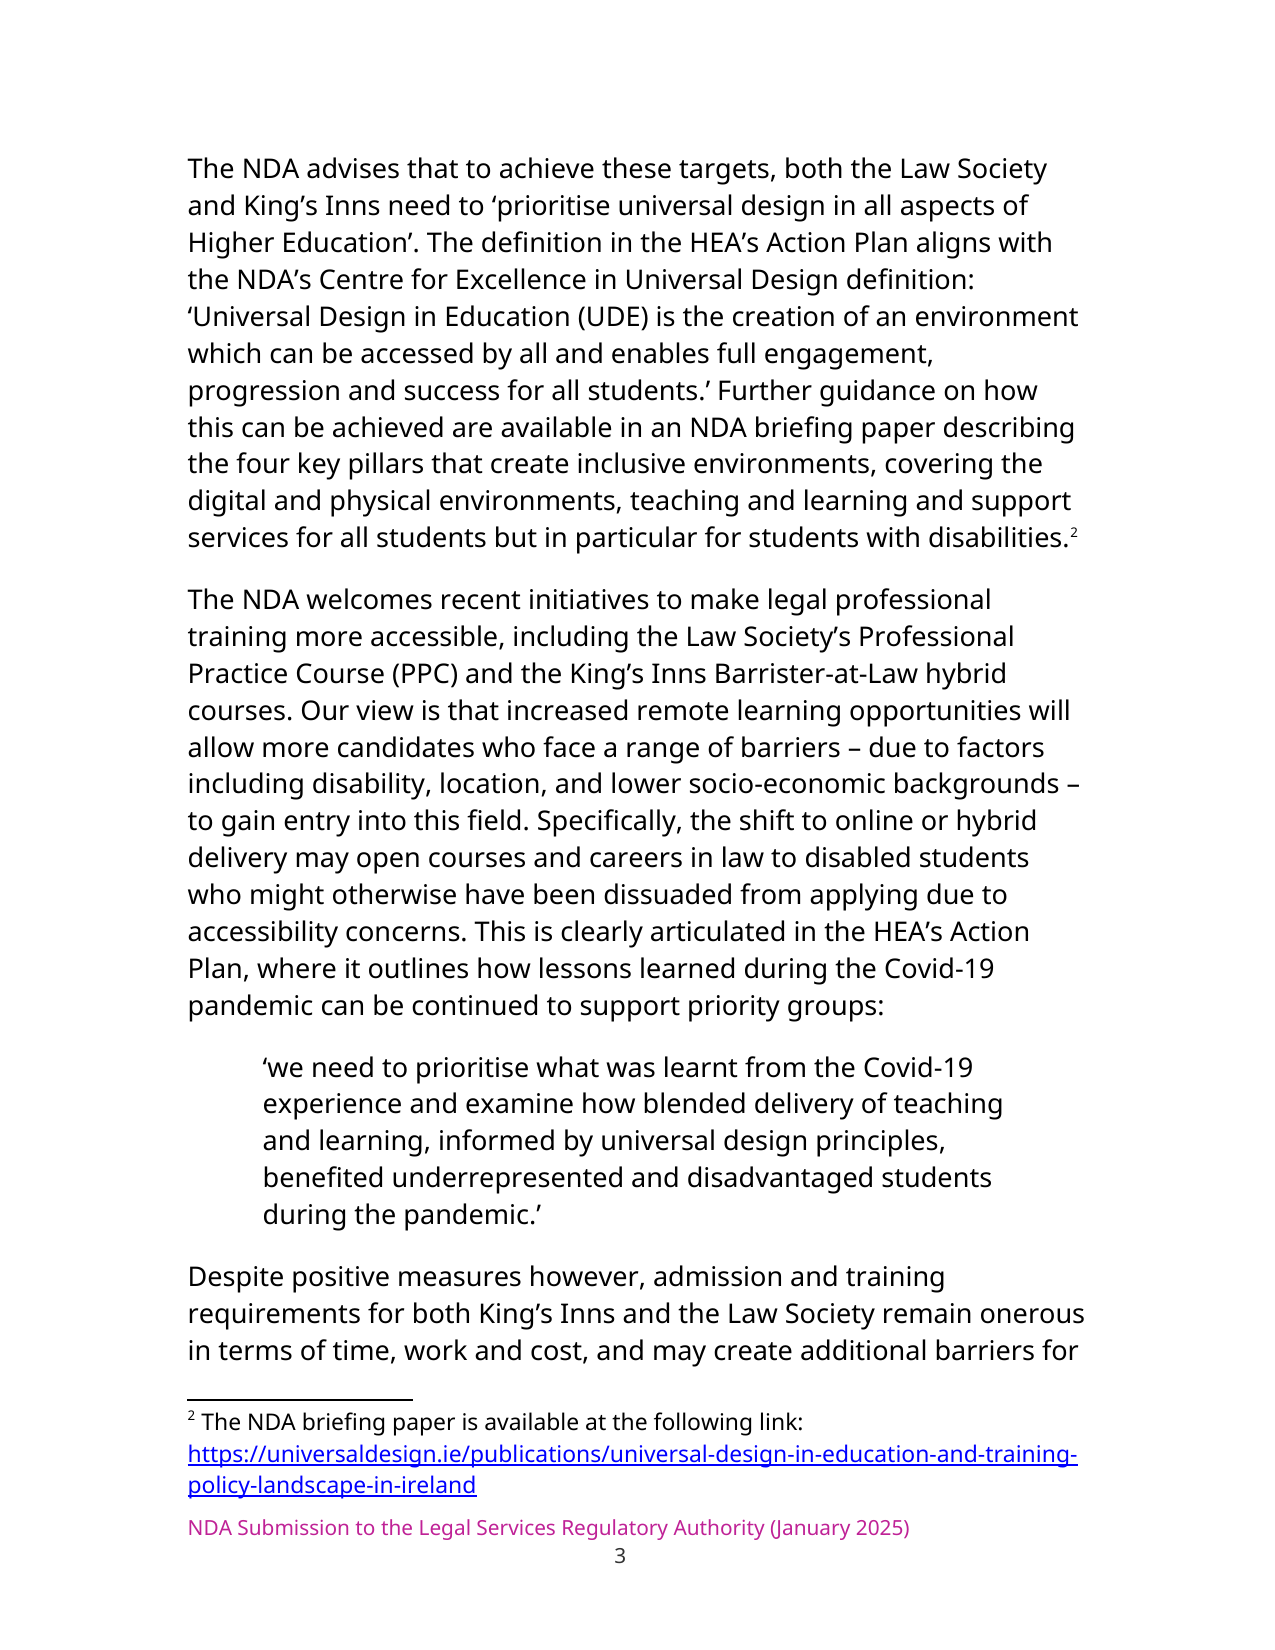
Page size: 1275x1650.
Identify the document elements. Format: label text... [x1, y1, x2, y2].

text ‘we need to prioritise what was learnt from the Covid-19 experience and examine how blended delivery of teaching and learning, informed by universal design principles, benefited underrepresented and disadvantaged students during the pandemic.’ [262, 1048, 1012, 1232]
text The NDA advises that to achieve these targets, both the Law Society and King’s Inns need to ‘prioritise universal design in all aspects of Higher Education’. The definition in the HEA’s Action Plan aligns with the NDA’s Centre for Excellence in Universal Design definition: ‘Universal Design in Education (UDE) is the creation of an environment which can be accessed by all and enables full engagement, progression and success for all students.’ Further guidance on how this can be achieved are available in an NDA briefing paper describing the four key pillars that create inclusive environments, covering the digital and physical environments, teaching and learning and support services for all students but in particular for students with disabilities. [187, 150, 1087, 556]
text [187, 1257, 1087, 1368]
text The NDA welcomes recent initiatives to make legal professional training more accessible, including the Law Society’s Professional Practice Course (PPC) and the King’s Inns Barrister-at-Law hybrid courses. Our view is that increased remote learning opportunities will allow more candidates who face a range of barriers – due to factors including disability, location, and lower socio-economic backgrounds – to gain entry into this field. Specifically, the shift to online or hybrid delivery may open courses and careers in law to disabled students who might otherwise have been dissuaded from applying due to accessibility concerns. This is clearly articulated in the HEA’s Action Plan, where it outlines how lessons learned during the Covid-19 pandemic can be continued to support priority groups: [187, 581, 1087, 1023]
